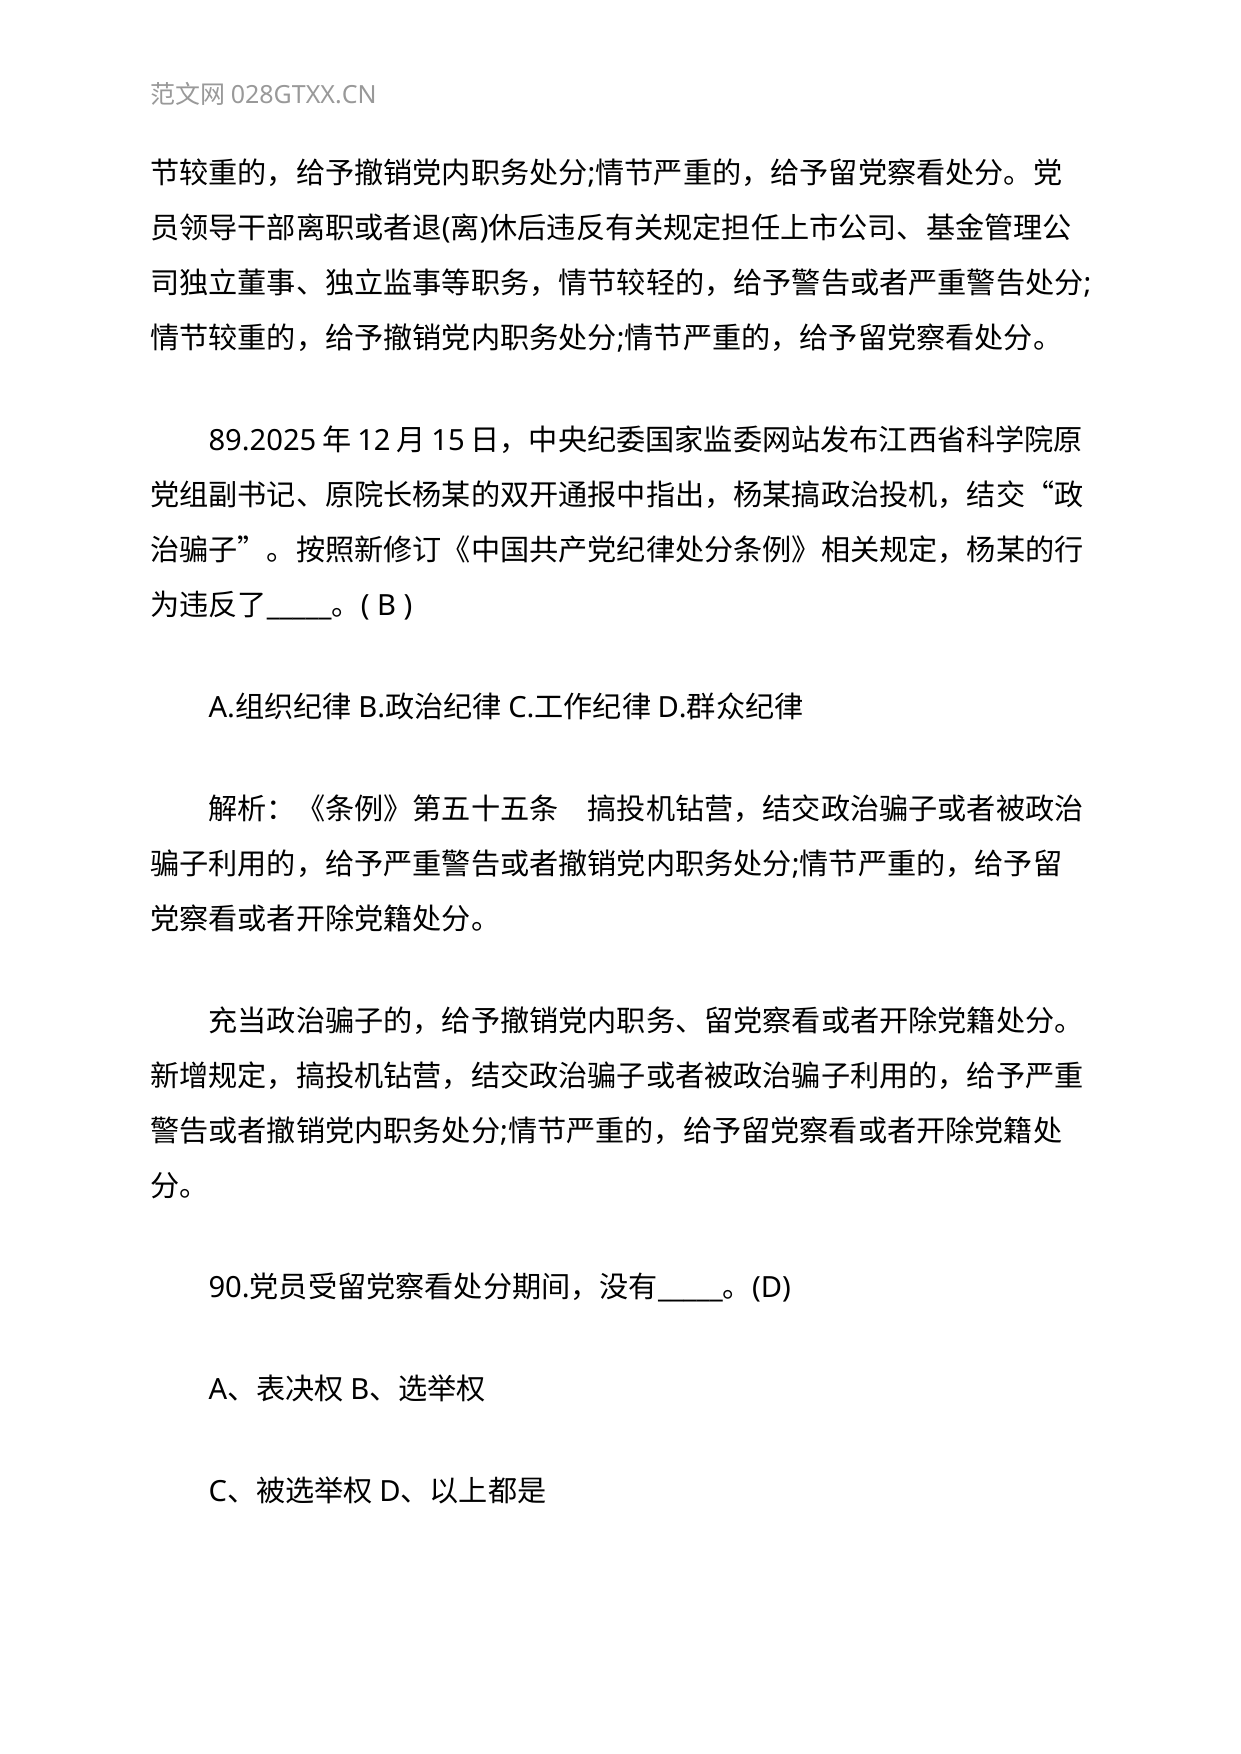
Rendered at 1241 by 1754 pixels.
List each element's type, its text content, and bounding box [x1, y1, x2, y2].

text A、表决权 B、选举权 [150, 1366, 1090, 1408]
text 充当政治骗子的，给予撤销党内职务、留党察看或者开除党籍处分。新增规定，搞投机钻营，结交政治骗子或者被政治骗子利用的，给予严重警告或者撤销党内职务处分;情节严重的，给予留党察看或者开除党籍处分。 [150, 997, 1090, 1204]
text 90.党员受留党察看处分期间，没有_____。(D) [150, 1264, 1090, 1306]
text 89.2025年12月15日，中央纪委国家监委网站发布江西省科学院原党组副书记、原院长杨某的双开通报中指出，杨某搞政治投机，结交“政治骗子”。按照新修订《中国共产党纪律处分条例》相关规定，杨某的行为违反了_____。( B ) [150, 417, 1090, 624]
text A.组织纪律 B.政治纪律 C.工作纪律 D.群众纪律 [150, 684, 1090, 726]
text 解析：《条例》第五十五条 搞投机钻营，结交政治骗子或者被政治骗子利用的，给予严重警告或者撤销党内职务处分;情节严重的，给予留党察看或者开除党籍处分。 [150, 786, 1090, 938]
text C、被选举权 D、以上都是 [150, 1468, 1090, 1510]
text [150, 150, 1090, 357]
